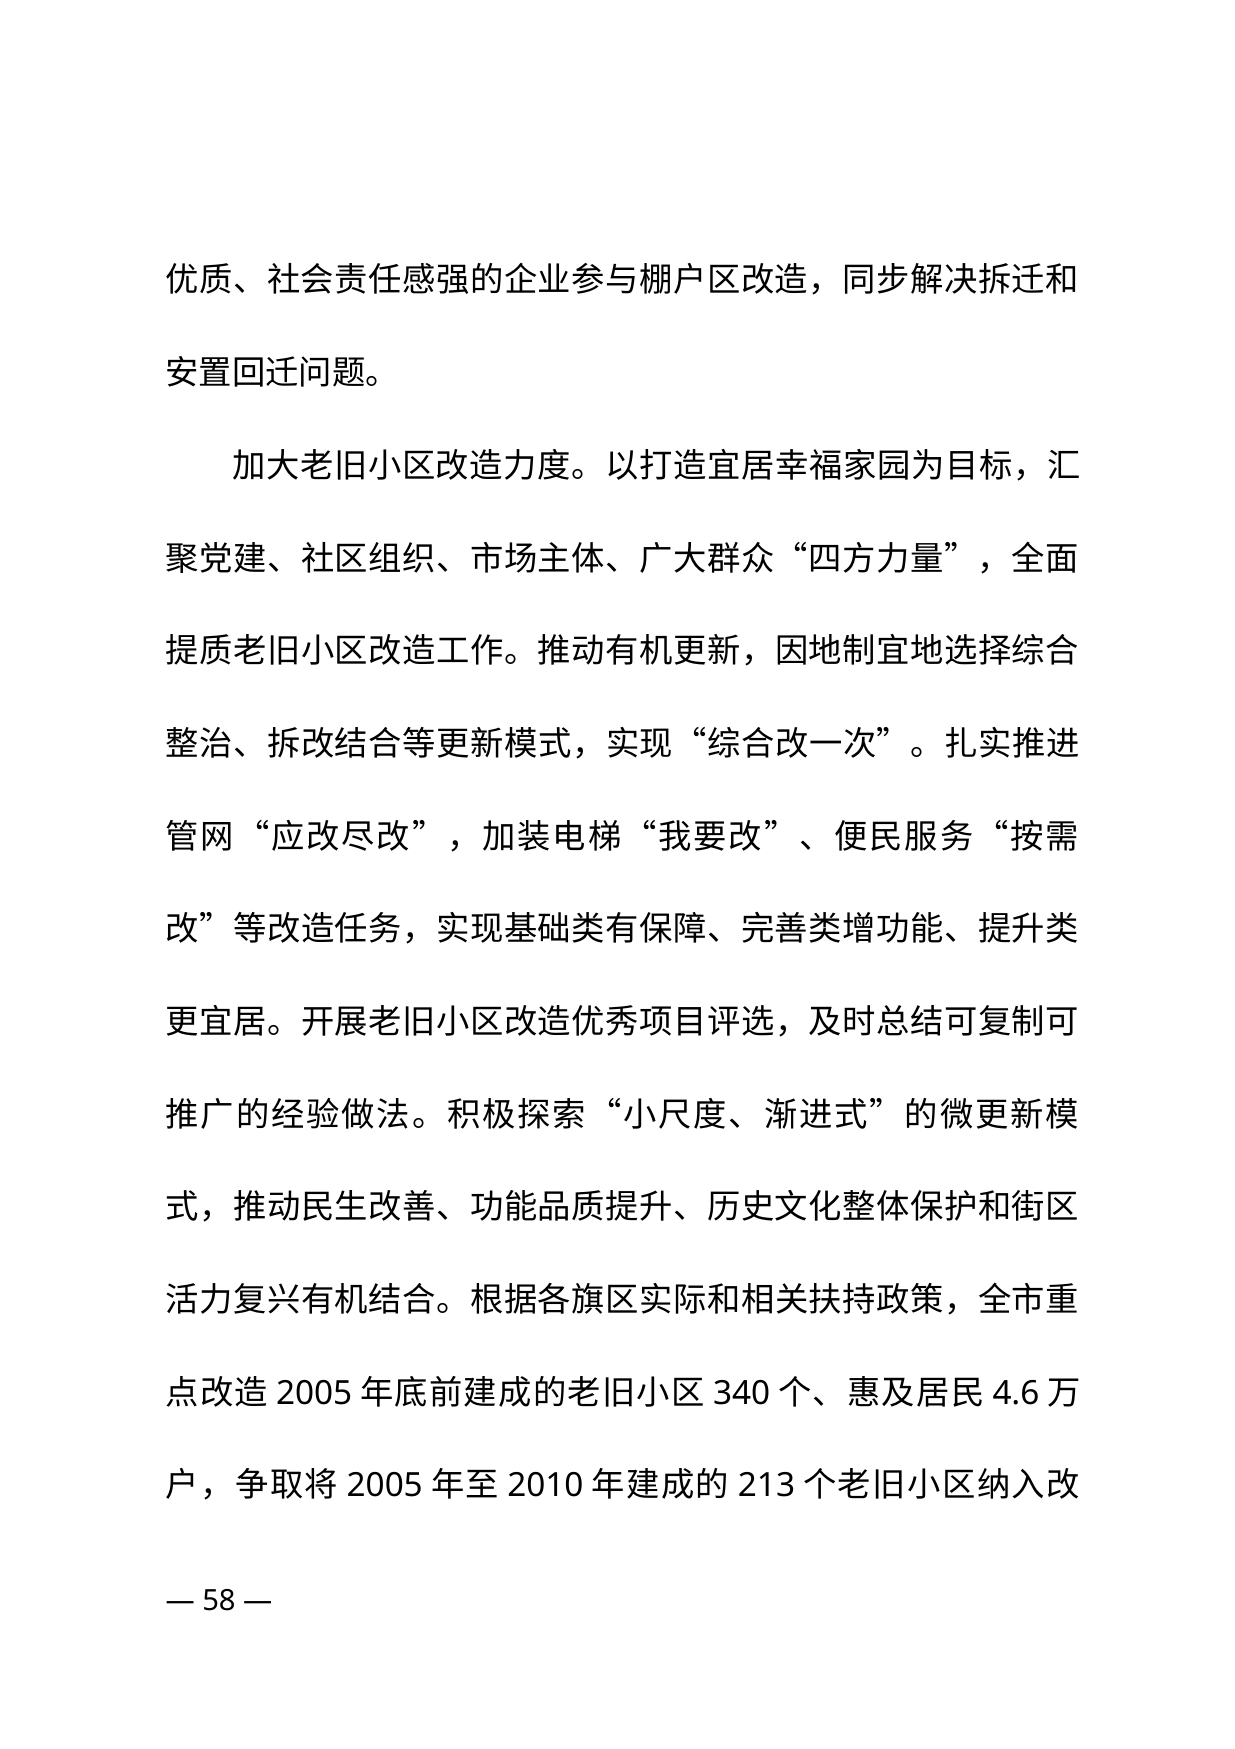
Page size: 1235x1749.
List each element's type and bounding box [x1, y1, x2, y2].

text [165, 416, 1081, 1529]
text [165, 231, 1081, 416]
